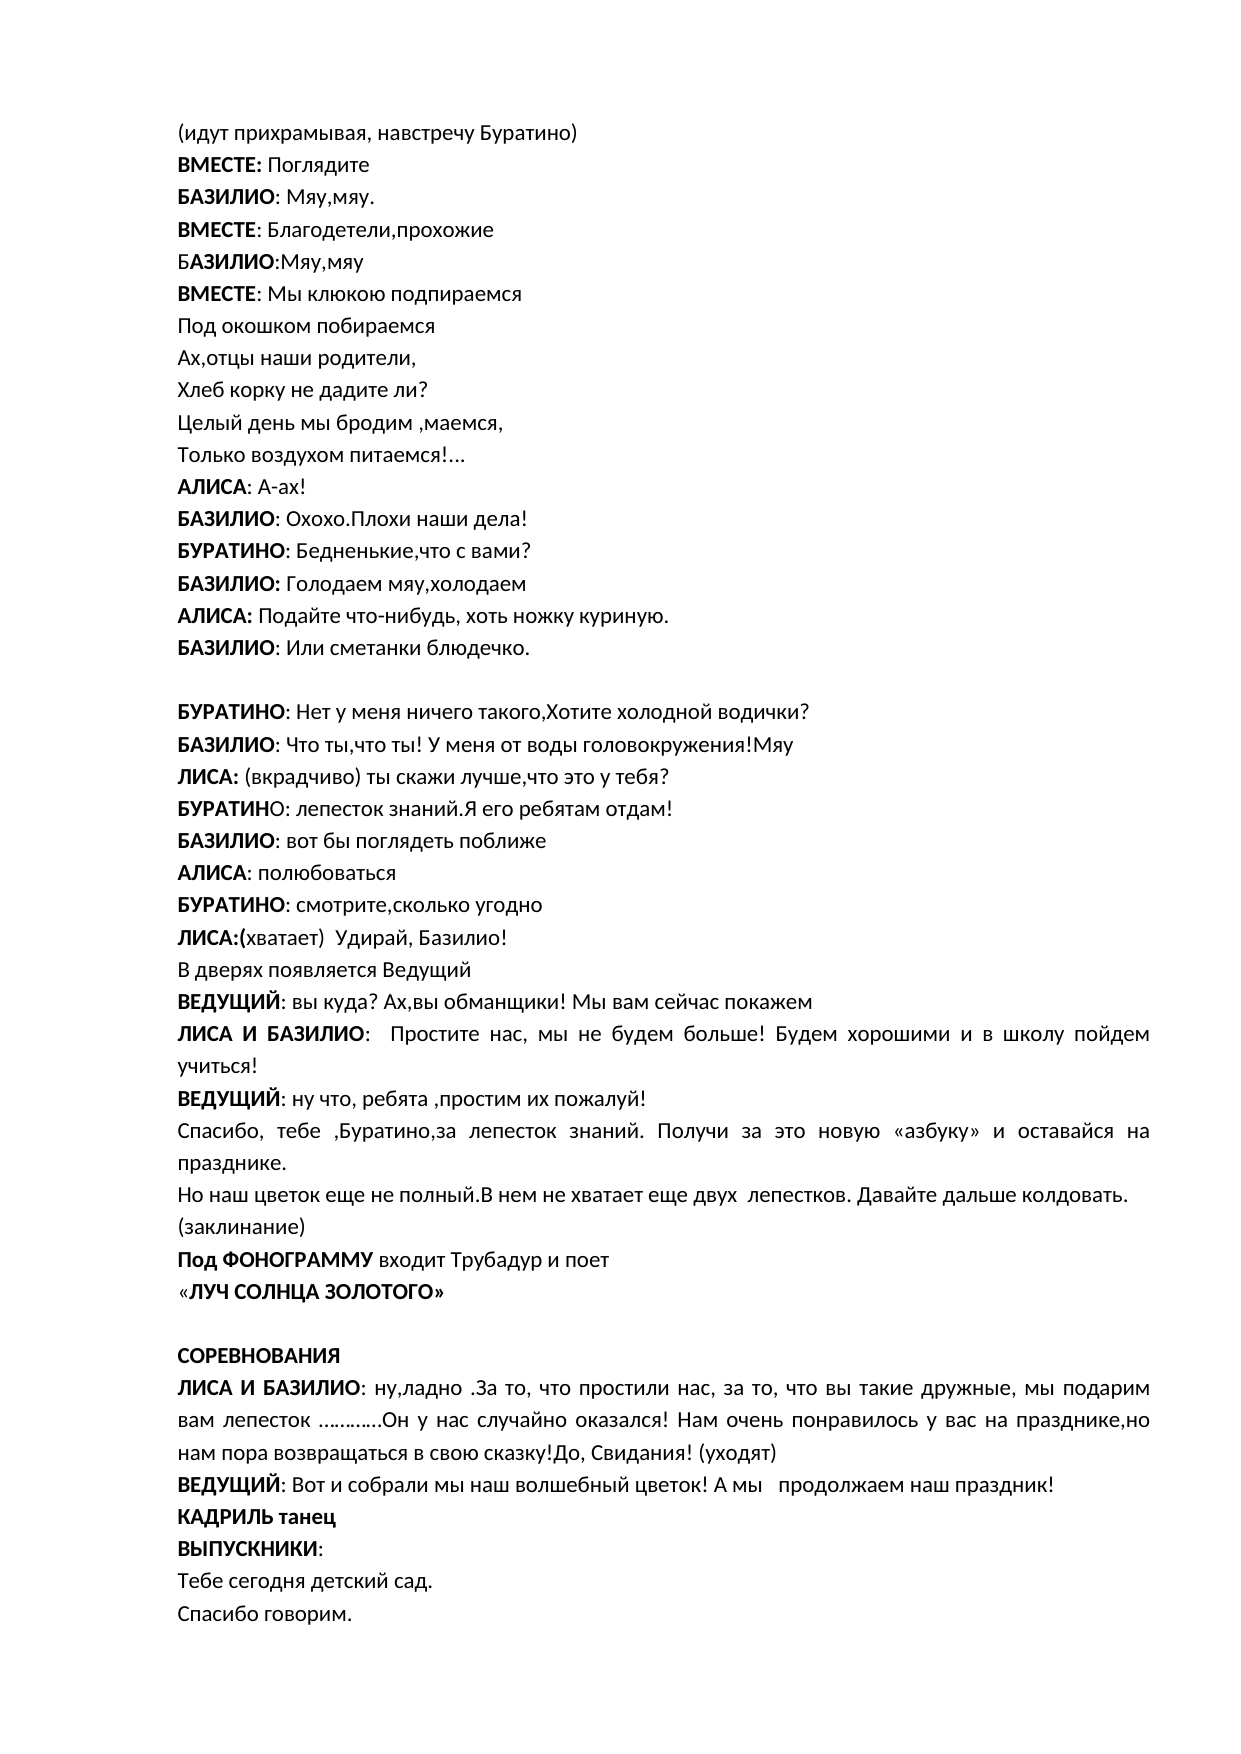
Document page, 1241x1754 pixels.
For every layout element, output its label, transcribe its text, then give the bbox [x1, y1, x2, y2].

text ВЫПУСКНИКИ: [177, 1534, 1152, 1562]
text СОРЕВНОВАНИЯ [177, 1341, 1152, 1369]
text БАЗИЛИО: Охохо.Плохи наши дела! [177, 504, 1152, 532]
text Тебе сегодня детский сад. [177, 1567, 1152, 1594]
text ВМЕСТЕ: Благодетели,прохожие [177, 215, 1152, 243]
text БУРАТИНО: Нет у меня ничего такого,Хотите холодной водички? [177, 697, 1152, 726]
text (идут прихрамывая, навстречу Буратино) [177, 118, 1152, 146]
text АЛИСА: полюбоваться [177, 858, 1152, 886]
text БАЗИЛИО: Голодаем мяу,холодаем [177, 569, 1152, 597]
text ВМЕСТЕ: Поглядите [177, 150, 1152, 178]
text ВМЕСТЕ: Мы клюкою подпираемся [177, 279, 1152, 307]
text БУРАТИНО: смотрите,сколько угодно [177, 891, 1152, 919]
text Целый день мы бродим ,маемся, [177, 408, 1152, 436]
text Под окошком побираемся [177, 311, 1152, 339]
text Хлеб корку не дадите ли? [177, 376, 1152, 404]
text ВЕДУЩИЙ: ну что, ребята ,простим их пожалуй! [177, 1084, 1152, 1112]
text Ах,отцы наши родители, [177, 343, 1152, 371]
text В дверях появляется Ведущий [177, 955, 1152, 983]
text Только воздухом питаемся!... [177, 440, 1152, 468]
text (заклинание) [177, 1212, 1152, 1241]
text Спасибо говорим. [177, 1599, 1152, 1627]
text АЛИСА: А-ах! [177, 472, 1152, 500]
text Под ФОНОГРАММУ входит Трубадур и поет [177, 1245, 1152, 1273]
text БУРАТИНО: лепесток знаний.Я его ребятам отдам! [177, 794, 1152, 822]
text БАЗИЛИО: вот бы поглядеть поближе [177, 826, 1152, 854]
text Спасибо, тебе ,Буратино,за лепесток знаний. Получи за это новую «азбуку» и оставайся на празднике. [177, 1116, 1152, 1176]
text Но наш цветок еще не полный.В нем не хватает еще двух лепестков. Давайте дальше колдовать. [177, 1180, 1152, 1208]
text ЛИСА:(хватает) Удирай, Базилио! [177, 923, 1152, 951]
text БАЗИЛИО: Мяу,мяу. [177, 182, 1152, 211]
text БАЗИЛИО:Мяу,мяу [177, 247, 1152, 275]
text БУРАТИНО: Бедненькие,что с вами? [177, 537, 1152, 564]
text АЛИСА: Подайте что-нибудь, хоть ножку куриную. [177, 601, 1152, 629]
text ВЕДУЩИЙ: Вот и собрали мы наш волшебный цветок! А мы продолжаем наш праздник! [177, 1470, 1152, 1498]
text ЛИСА И БАЗИЛИО: Простите нас, мы не будем больше! Будем хорошими и в школу пойдем учиться! [177, 1019, 1152, 1079]
text ВЕДУЩИЙ: вы куда? Ах,вы обманщики! Мы вам сейчас покажем [177, 987, 1152, 1015]
text «ЛУЧ СОЛНЦА ЗОЛОТОГО» [177, 1277, 1152, 1305]
text ЛИСА И БАЗИЛИО: ну,ладно .За то, что простили нас, за то, что вы такие дружные, мы подарим вам лепесток …………Он у нас случайно оказался! Нам очень понравилось у вас на празднике,но нам пора возвращаться в свою сказку!До, Свидания! (уходят) [177, 1373, 1152, 1466]
text КАДРИЛЬ танец [177, 1502, 1152, 1530]
text БАЗИЛИО: Что ты,что ты! У меня от воды головокружения!Мяу [177, 730, 1152, 758]
text БАЗИЛИО: Или сметанки блюдечко. [177, 633, 1152, 661]
text ЛИСА: (вкрадчиво) ты скажи лучше,что это у тебя? [177, 762, 1152, 790]
